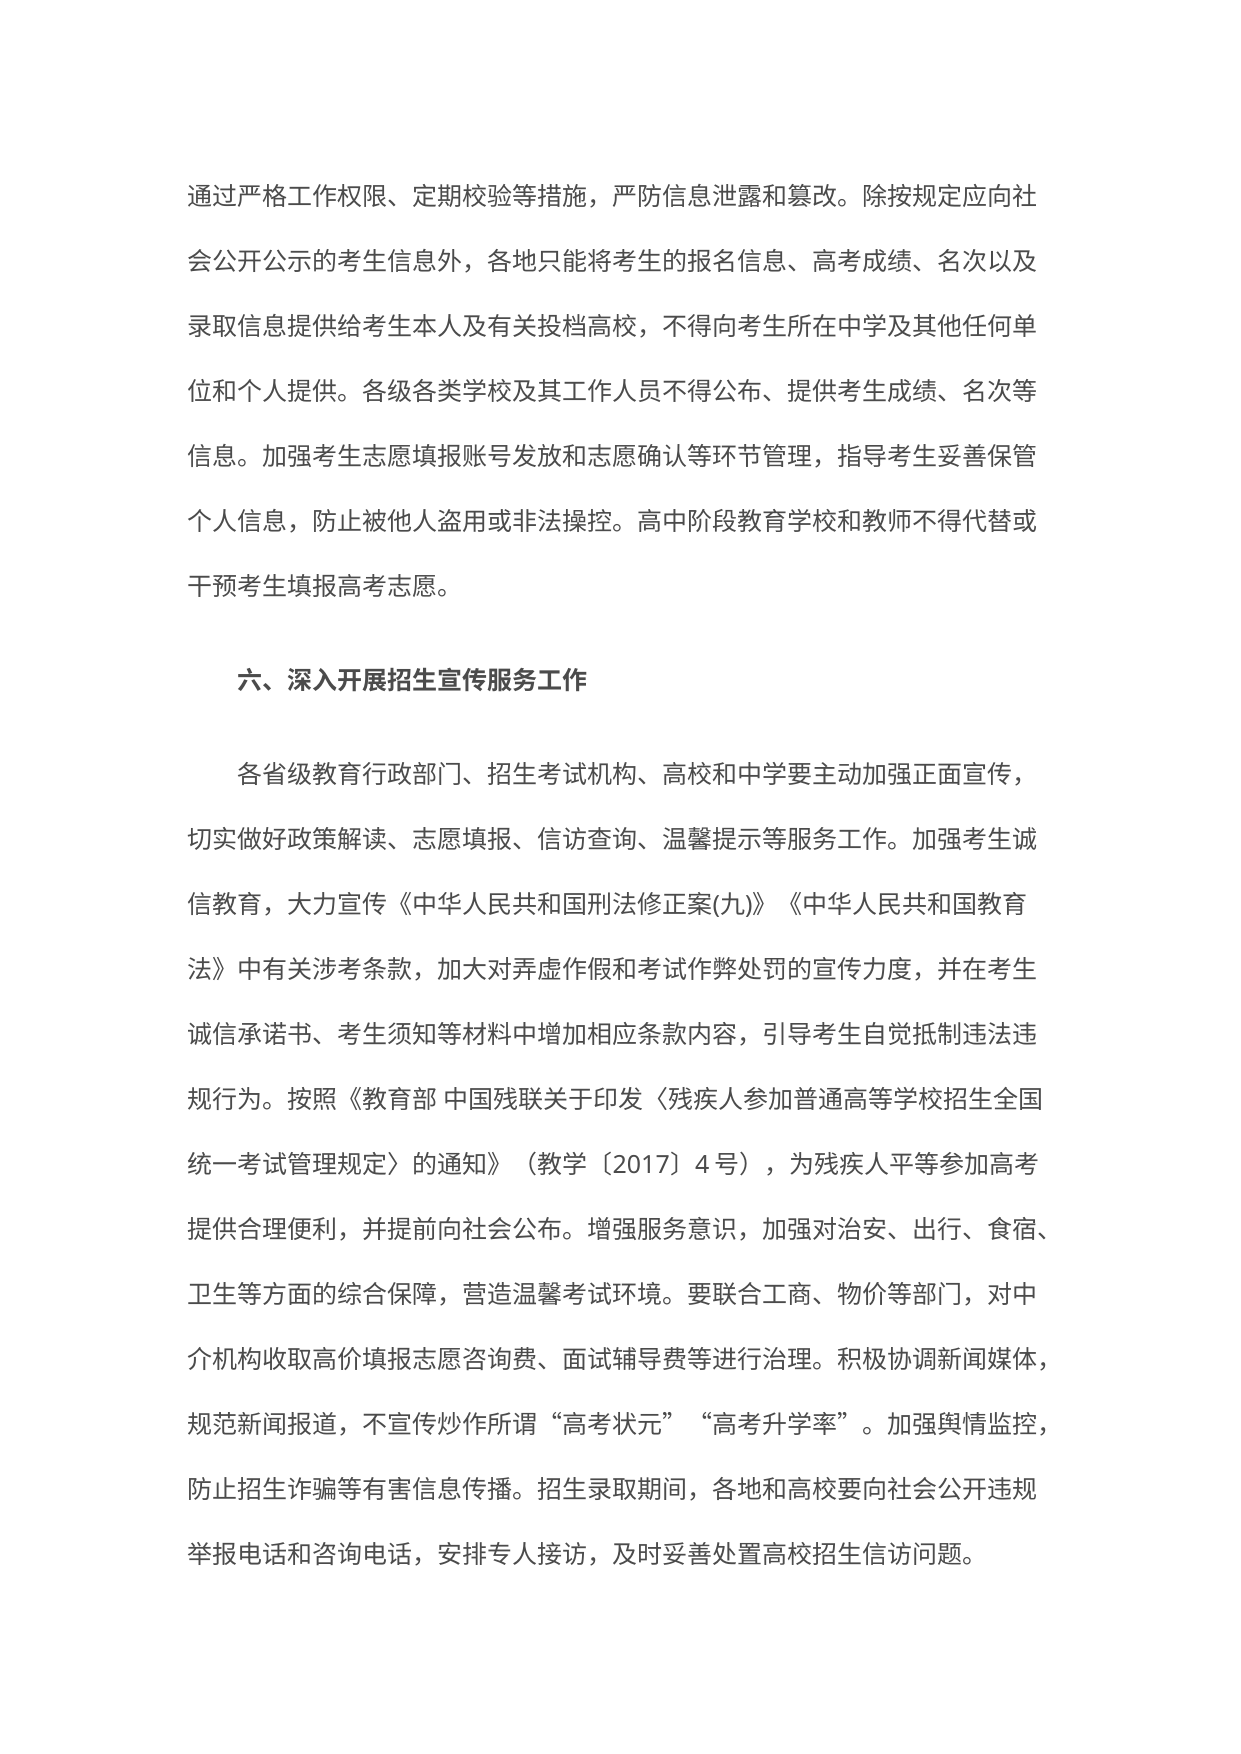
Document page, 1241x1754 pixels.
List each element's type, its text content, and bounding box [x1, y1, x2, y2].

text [187, 162, 1053, 617]
text 六、深入开展招生宣传服务工作 [187, 646, 1053, 711]
text 各省级教育行政部门、招生考试机构、高校和中学要主动加强正面宣传，切实做好政策解读、志愿填报、信访查询、温馨提示等服务工作。加强考生诚信教育，大力宣传《中华人民共和国刑法修正案(九)》《中华人民共和国教育法》中有关涉考条款，加大对弄虚作假和考试作弊处罚的宣传力度，并在考生诚信承诺书、考生须知等材料中增加相应条款内容，引导考生自觉抵制违法违规行为。按照《教育部 中国残联关于印发〈残疾人参加普通高等学校招生全国统一考试管理规定〉的通知》（教学〔2017〕4号），为残疾人平等参加高考提供合理便利，并提前向社会公布。增强服务意识，加强对治安、出行、食宿、卫生等方面的综合保障，营造温馨考试环境。要联合工商、物价等部门，对中介机构收取高价填报志愿咨询费、面试辅导费等进行治理。积极协调新闻媒体，规范新闻报道，不宣传炒作所谓“高考状元”“高考升学率”。加强舆情监控，防止招生诈骗等有害信息传播。招生录取期间，各地和高校要向社会公开违规举报电话和咨询电话，安排专人接访，及时妥善处置高校招生信访问题。 [187, 740, 1053, 1585]
